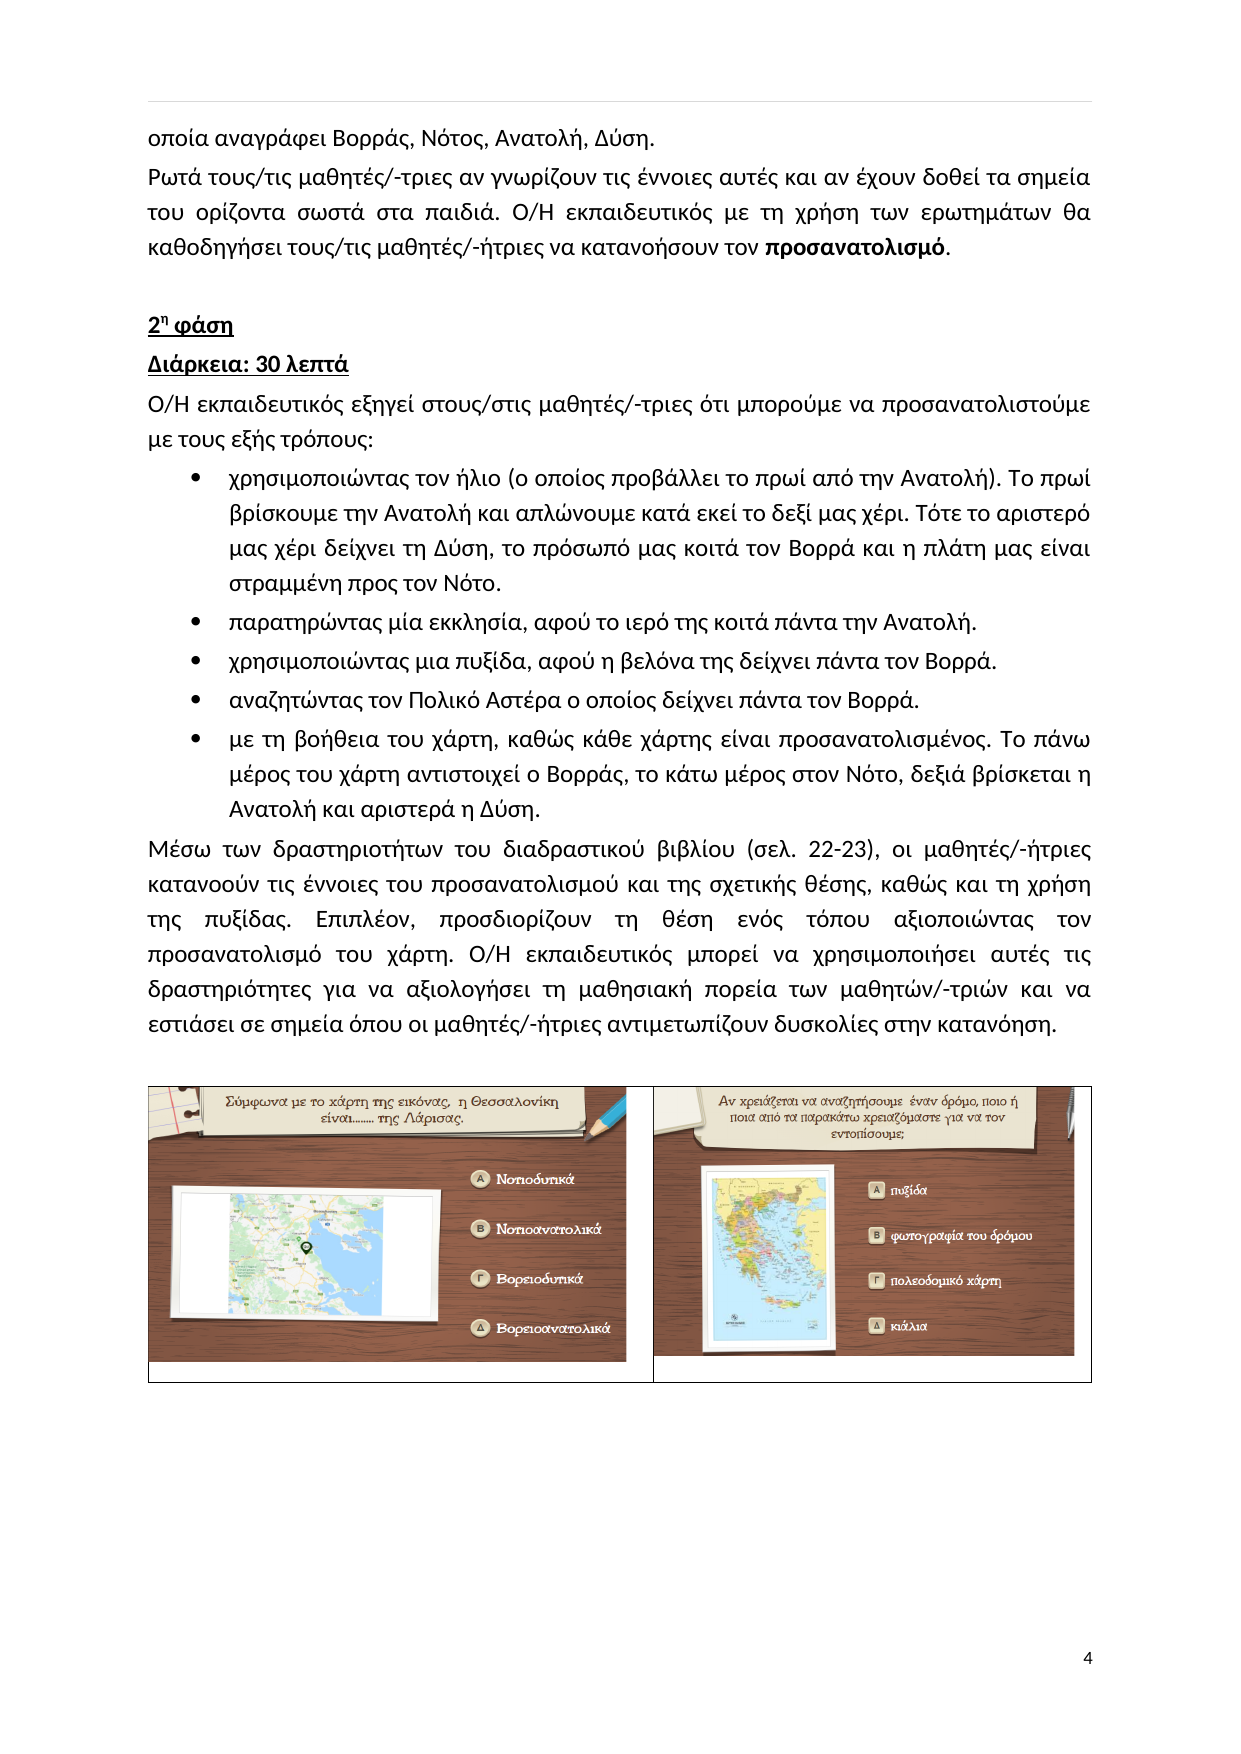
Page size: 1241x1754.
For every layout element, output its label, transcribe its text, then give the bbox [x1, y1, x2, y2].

text 2η φάση [148, 309, 1092, 340]
table_header [654, 1087, 1091, 1382]
text Ρωτά τους/τις μαθητές/-τριες αν γνωρίζουν τις έννοιες αυτές και αν έχουν δοθεί τα σημεία του ορίζοντα σωστά στα παιδιά. Ο/Η εκπαιδευτικός με τη χρήση των ερωτημάτων θα καθοδηγήσει τους/τις μαθητές/-ήτριες να κατανοήσουν τον προσανατολισμό. [148, 161, 1092, 262]
list παρατηρώντας μία εκκλησία, αφού το ιερό της κοιτά πάντα την Ανατολή. [191, 606, 1092, 637]
text Ο/Η εκπαιδευτικός εξηγεί στους/στις μαθητές/-τριες ότι μπορούμε να προσανατολιστούμε με τους εξής τρόπους: [148, 388, 1092, 453]
list χρησιμοποιώντας μια πυξίδα, αφού η βελόνα της δείχνει πάντα τον Βορρά. [191, 645, 1092, 676]
list αναζητώντας τον Πολικό Αστέρα ο οποίος δείχνει πάντα τον Βορρά. [191, 684, 1092, 715]
text Μέσω των δραστηριοτήτων του διαδραστικού βιβλίου (σελ. 22-23), οι μαθητές/-ήτριες κατανοούν τις έννοιες του προσανατολισμού και της σχετικής θέσης, καθώς και τη χρήση της πυξίδας. Επιπλέον, προσδιορίζουν τη θέση ενός τόπου αξιοποιώντας τον προσανατολισμό του χάρτη. Ο/Η εκπαιδευτικός μπορεί να χρησιμοποιήσει αυτές τις δραστηριότητες για να αξιολογήσει τη μαθησιακή πορεία των μαθητών/-τριών και να εστιάσει σε σημεία όπου οι μαθητές/-ήτριες αντιμετωπίζουν δυσκολίες στην κατανόηση. [148, 833, 1092, 1038]
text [148, 122, 1092, 152]
list χρησιμοποιώντας τον ήλιο (ο οποίος προβάλλει το πρωί από την Ανατολή). Το πρωί βρίσκουμε την Ανατολή και απλώνουμε κατά εκεί το δεξί μας χέρι. Τότε το αριστερό μας χέρι δείχνει τη Δύση, το πρόσωπό μας κοιτά τον Βορρά και η πλάτη μας είναι στραμμένη προς τον Νότο. [191, 462, 1092, 597]
picture [653, 1087, 1075, 1356]
list με τη βοήθεια του χάρτη, καθώς κάθε χάρτης είναι προσανατολισμένος. Το πάνω μέρος του χάρτη αντιστοιχεί ο Βορράς, το κάτω μέρος στον Νότο, δεξιά βρίσκεται η Ανατολή και αριστερά η Δύση. [191, 723, 1092, 824]
table_header [149, 1087, 653, 1382]
picture [148, 1087, 627, 1362]
text Διάρκεια: 30 λεπτά [148, 348, 1092, 379]
